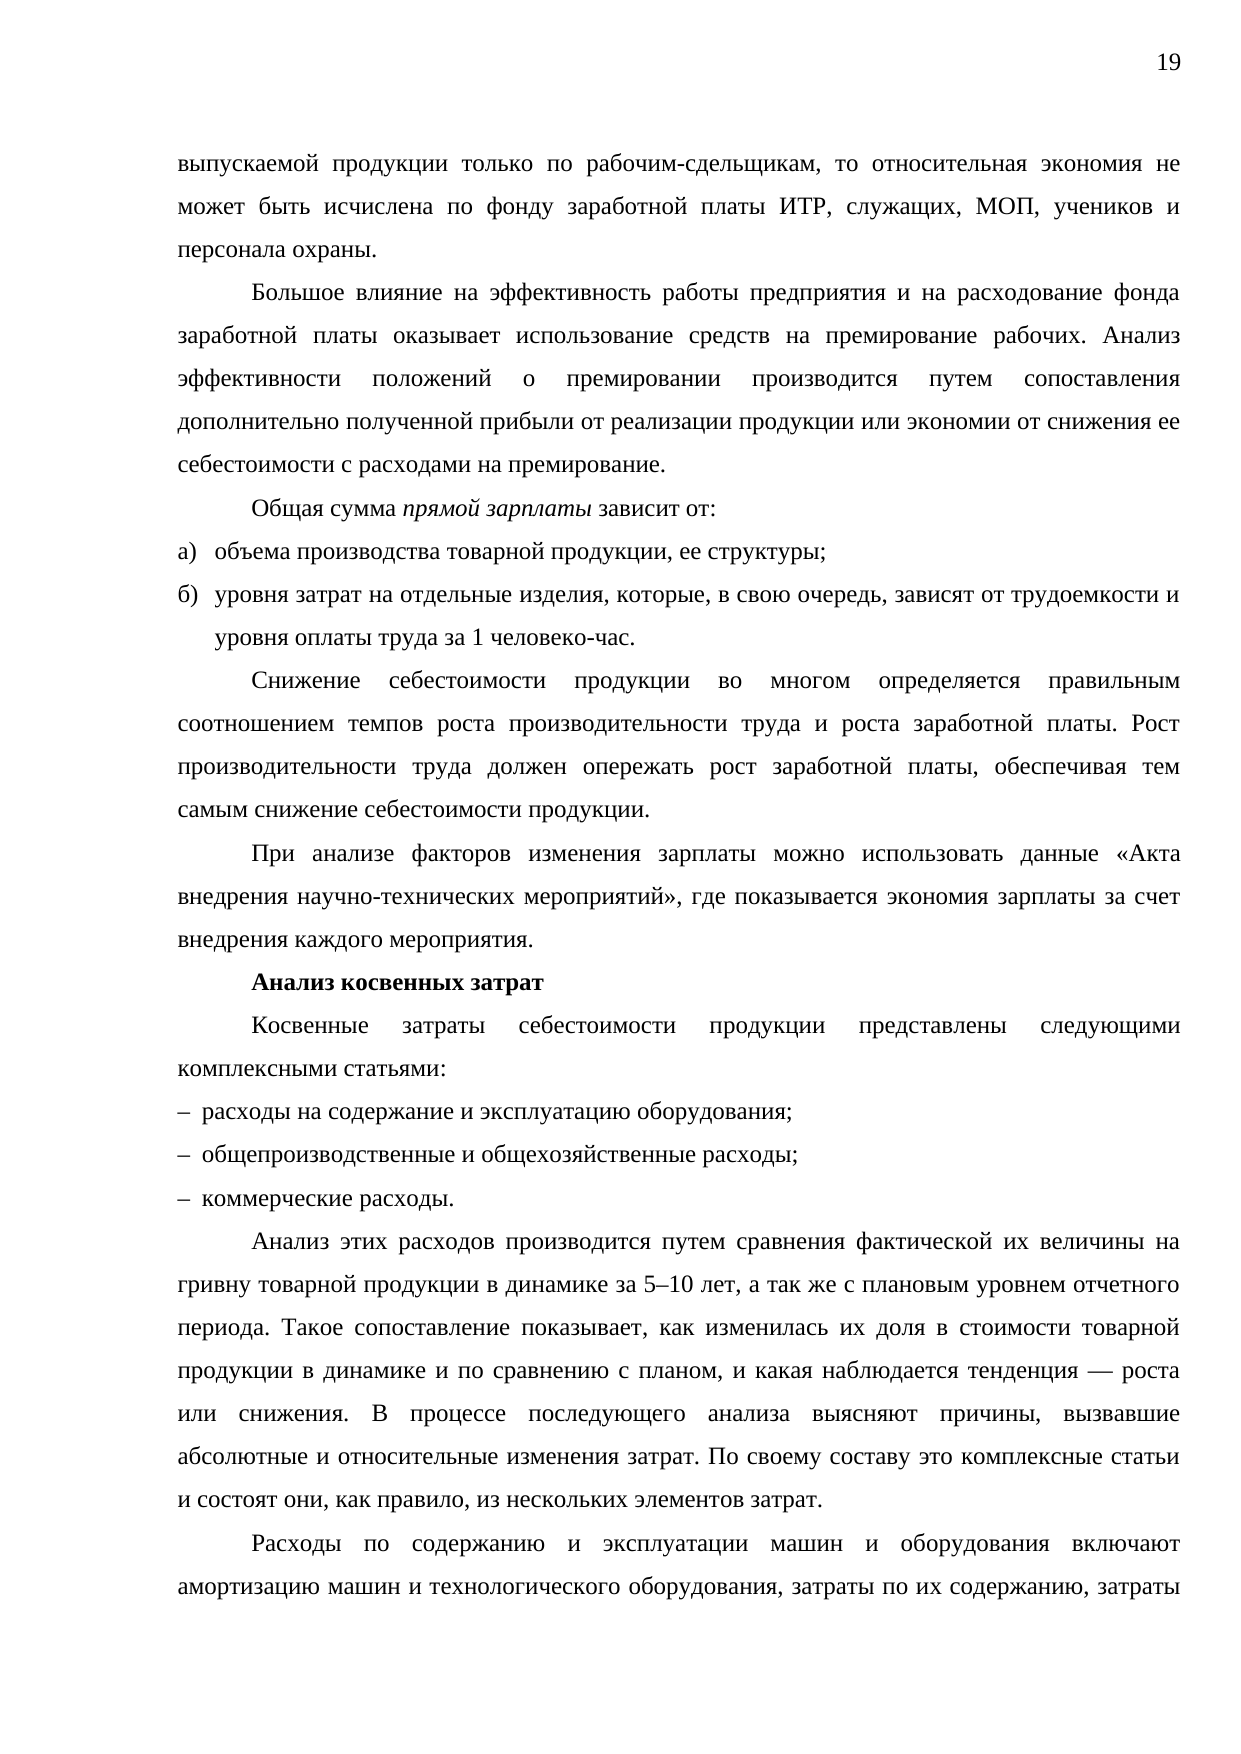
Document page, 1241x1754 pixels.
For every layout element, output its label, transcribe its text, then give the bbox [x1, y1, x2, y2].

text Анализ этих расходов производится путем сравнения фактической их величины на гривну товарной продукции в динамике за 5–10 лет, а так же с плановым уровнем отчетного периода. Такое сопоставление показывает, как изменилась их доля в стоимости товарной продукции в динамике и по сравнению с планом, и какая наблюдается тенденция — роста или снижения. В процессе последующего анализа выясняют причины, вызвавшие абсолютные и относительные изменения затрат. По своему составу это комплексные статьи и состоят они, как правило, из нескольких элементов затрат. [177, 1226, 1181, 1513]
list расходы на содержание и эксплуатацию оборудования; [177, 1096, 1181, 1125]
text Общая сумма прямой зарплаты зависит от: [177, 493, 1181, 521]
list коммерческие расходы. [177, 1183, 1181, 1211]
list уровня затрат на отдельные изделия, которые, в свою очередь, зависят от трудоемкости и уровня оплаты труда за 1 человеко-час. [177, 579, 1181, 651]
text Анализ косвенных затрат [177, 967, 1181, 996]
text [177, 148, 1181, 263]
text Большое влияние на эффективность работы предприятия и на расходование фонда заработной платы оказывает использование средств на премирование рабочих. Анализ эффективности положений о премировании производится путем сопоставления дополнительно полученной прибыли от реализации продукции или экономии от снижения ее себестоимости с расходами на премирование. [177, 277, 1181, 478]
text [177, 1528, 1181, 1599]
text Косвенные затраты себестоимости продукции представлены следующими комплексными статьями: [177, 1010, 1181, 1082]
list объема производства товарной продукции, ее структуры; [177, 536, 1181, 564]
text Снижение себестоимости продукции во многом определяется правильным соотношением темпов роста производительности труда и роста заработной платы. Рост производительности труда должен опережать рост заработной платы, обеспечивая тем самым снижение себестоимости продукции. [177, 665, 1181, 823]
list общепроизводственные и общехозяйственные расходы; [177, 1139, 1181, 1168]
text При анализе факторов изменения зарплаты можно использовать данные «Акта внедрения научно-технических мероприятий», где показывается экономия зарплаты за счет внедрения каждого мероприятия. [177, 838, 1181, 953]
